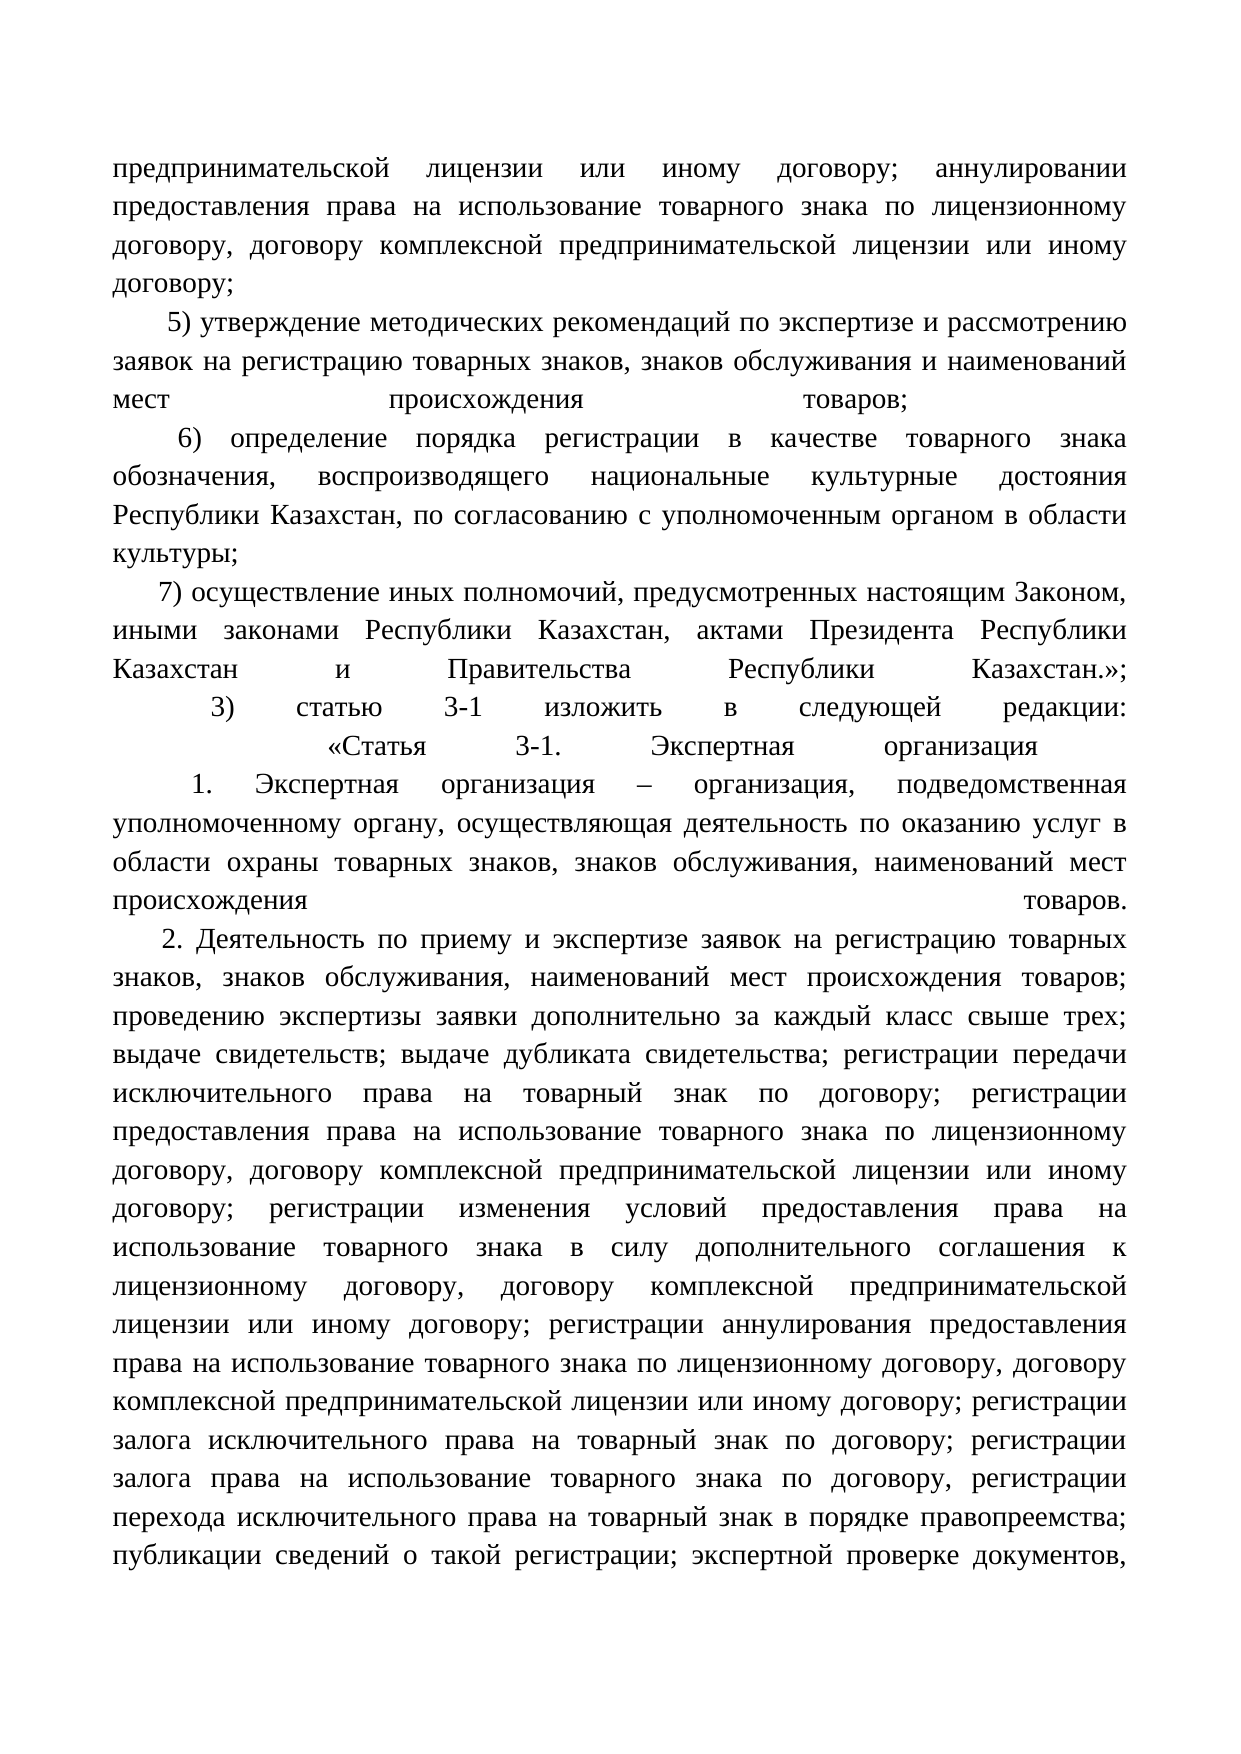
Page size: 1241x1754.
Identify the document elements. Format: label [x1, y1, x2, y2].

text [112, 150, 1128, 1571]
